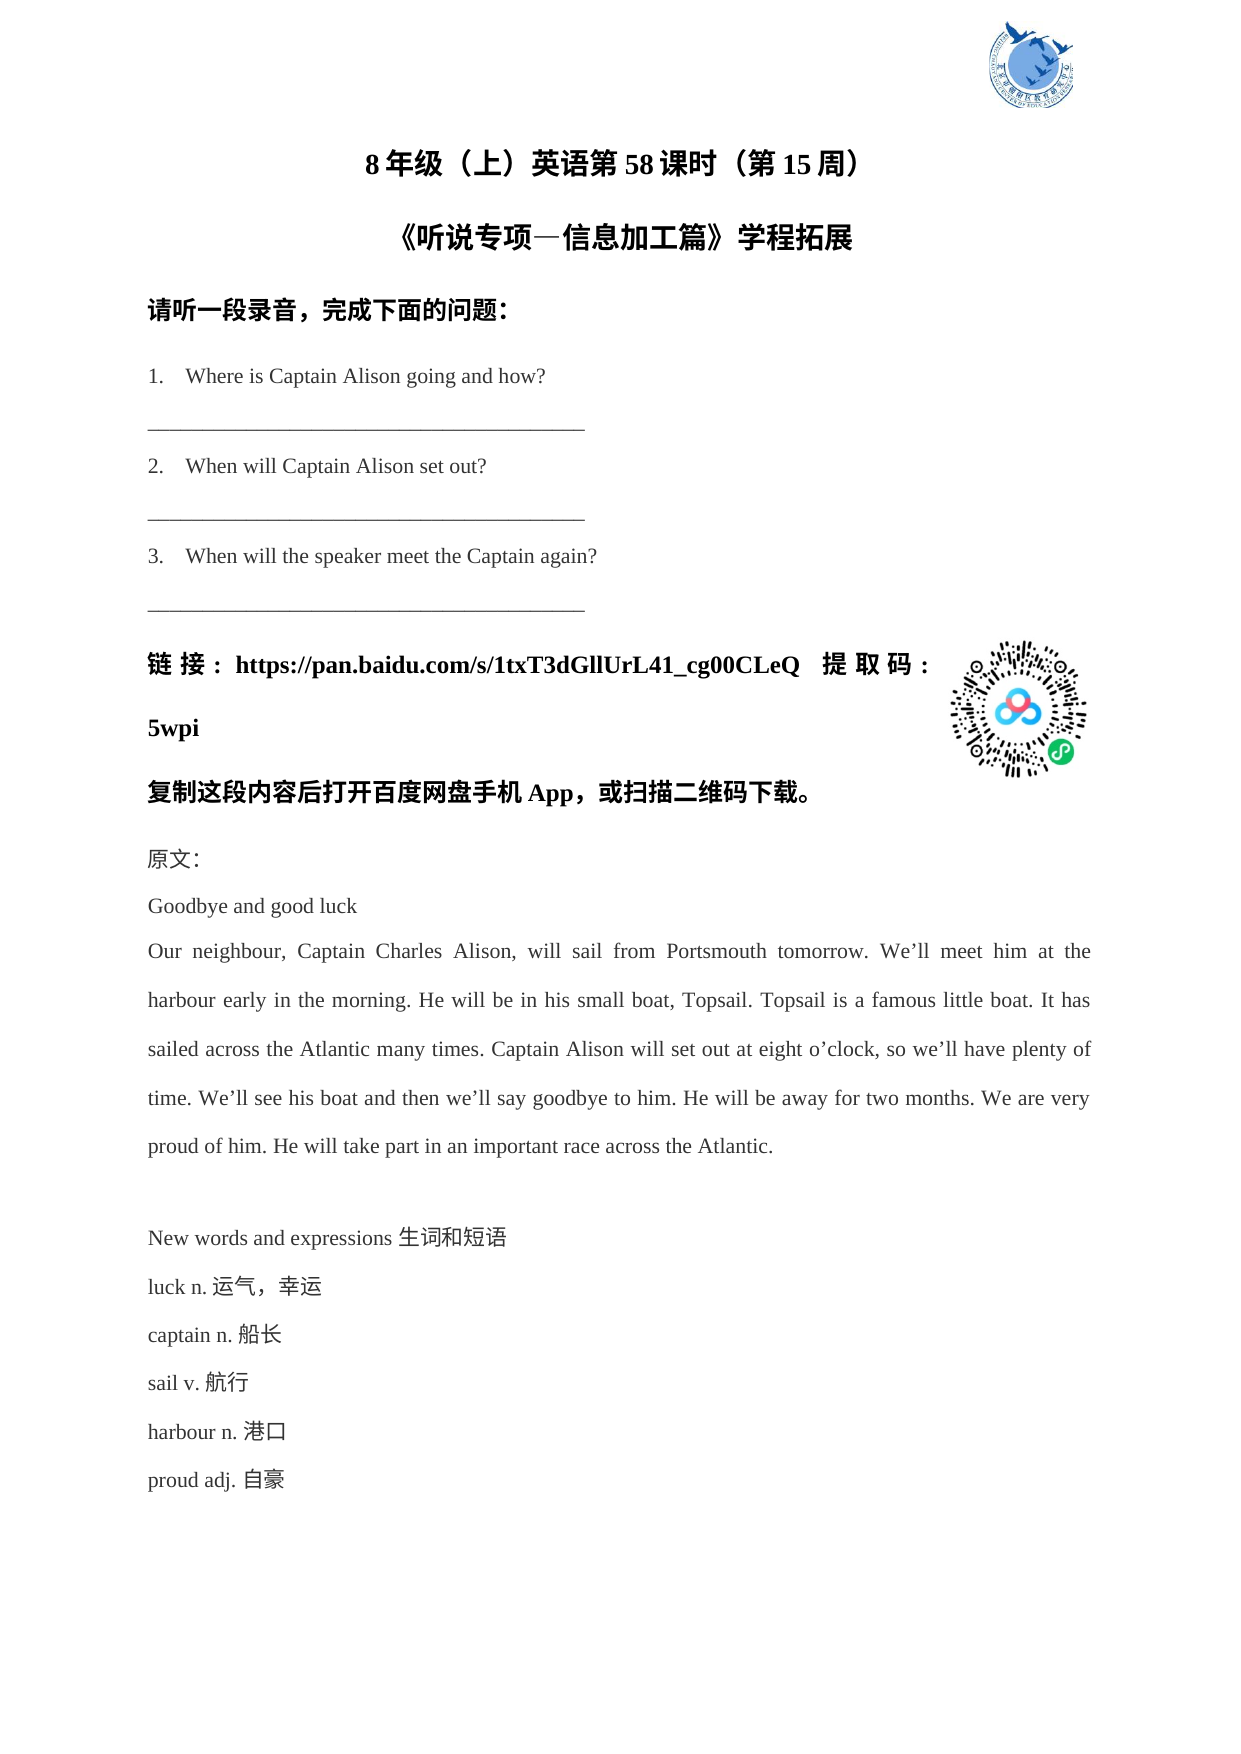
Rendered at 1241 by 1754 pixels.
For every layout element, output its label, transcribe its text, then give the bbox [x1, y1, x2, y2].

text captain n. 船长 [148, 1317, 1093, 1349]
text 链接: https://pan.baidu.com/s/1txT3dGllUrL41_cg00CLeQ 提取码: 5wpi [148, 630, 1093, 744]
text ________________________________________ [148, 404, 1093, 437]
text 《听说专项—信息加工篇》学程拓展 [148, 203, 1093, 268]
text ________________________________________ [148, 495, 1093, 527]
list When will the speaker meet the Captain again? [148, 540, 1093, 572]
text New words and expressions 生词和短语 [148, 1220, 1093, 1252]
text Goodbye and good luck [148, 890, 1093, 922]
text 请听一段录音，完成下面的问题： [148, 276, 1093, 341]
text 8年级（上）英语第58课时（第15周） [148, 129, 1093, 194]
text luck n. 运气，幸运 [148, 1268, 1093, 1301]
text 复制这段内容后打开百度网盘手机App，或扫描二维码下载。 [148, 758, 1093, 823]
text harbour n. 港口 [148, 1413, 1093, 1446]
picture [947, 637, 1089, 780]
picture [988, 21, 1073, 106]
text proud adj. 自豪 [148, 1462, 1093, 1494]
text 原文： [148, 841, 1093, 874]
list Where is Captain Alison going and how? [148, 359, 1093, 392]
text sail v. 航行 [148, 1365, 1093, 1397]
text ________________________________________ [148, 585, 1093, 617]
list When will Captain Alison set out? [148, 450, 1093, 482]
text Our neighbour, Captain Charles Alison, will sail from Portsmouth tomorrow. We’ll meet him at the harbour early in the morning. He will be in his small boat, Topsail. Topsail is a famous little boat. It has sailed across the Atlantic many times. Captain Alison will set out at eight o’clock, so we’ll have plenty of time. We’ll see his boat and then we’ll say goodbye to him. He will be away for two months. We are very proud of him. He will take part in an important race across the Atlantic. [148, 935, 1093, 1162]
